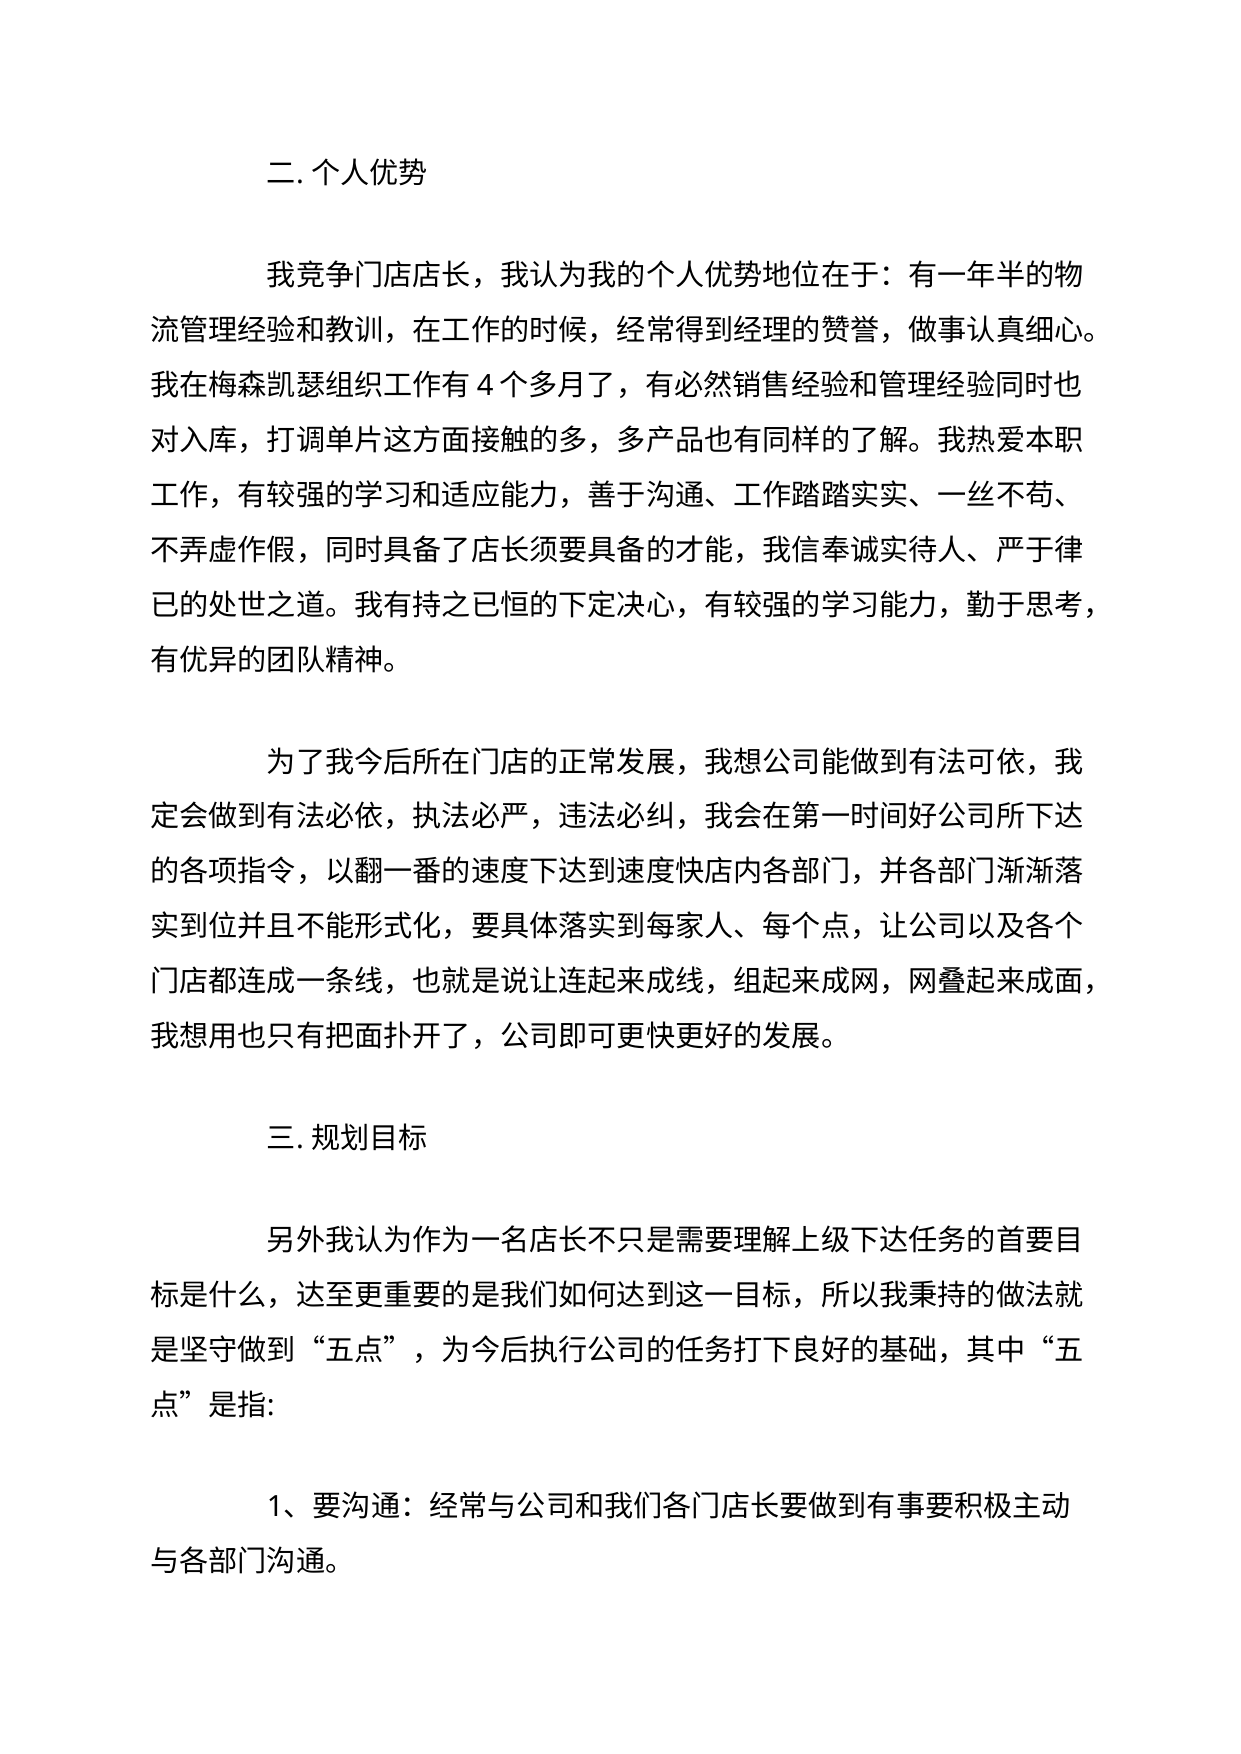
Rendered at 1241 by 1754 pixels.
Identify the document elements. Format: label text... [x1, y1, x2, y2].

text 1、要沟通：经常与公司和我们各门店长要做到有事要积极主动与各部门沟通。 [150, 1483, 1090, 1580]
text 三. 规划目标 [150, 1114, 1090, 1157]
text 我竞争门店店长，我认为我的个人优势地位在于：有一年半的物流管理经验和教训，在工作的时候，经常得到经理的赞誉，做事认真细心。我在梅森凯瑟组织工作有4个多月了，有必然销售经验和管理经验同时也对入库，打调单片这方面接触的多，多产品也有同样的了解。我热爱本职工作，有较强的学习和适应能力，善于沟通、工作踏踏实实、一丝不苟、不弄虚作假，同时具备了店长须要具备的才能，我信奉诚实待人、严于律已的处世之道。我有持之已恒的下定决心，有较强的学习能力，勤于思考，有优异的团队精神。 [150, 252, 1090, 679]
text 二. 个人优势 [150, 150, 1090, 192]
text 为了我今后所在门店的正常发展，我想公司能做到有法可依，我定会做到有法必依，执法必严，违法必纠，我会在第一时间好公司所下达的各项指令，以翻一番的速度下达到速度快店内各部门，并各部门渐渐落实到位并且不能形式化，要具体落实到每家人、每个点，让公司以及各个门店都连成一条线，也就是说让连起来成线，组起来成网，网叠起来成面，我想用也只有把面扑开了，公司即可更快更好的发展。 [150, 738, 1090, 1055]
text 另外我认为作为一名店长不只是需要理解上级下达任务的首要目标是什么，达至更重要的是我们如何达到这一目标，所以我秉持的做法就是坚守做到“五点”，为今后执行公司的任务打下良好的基础，其中“五点”是指: [150, 1216, 1090, 1423]
